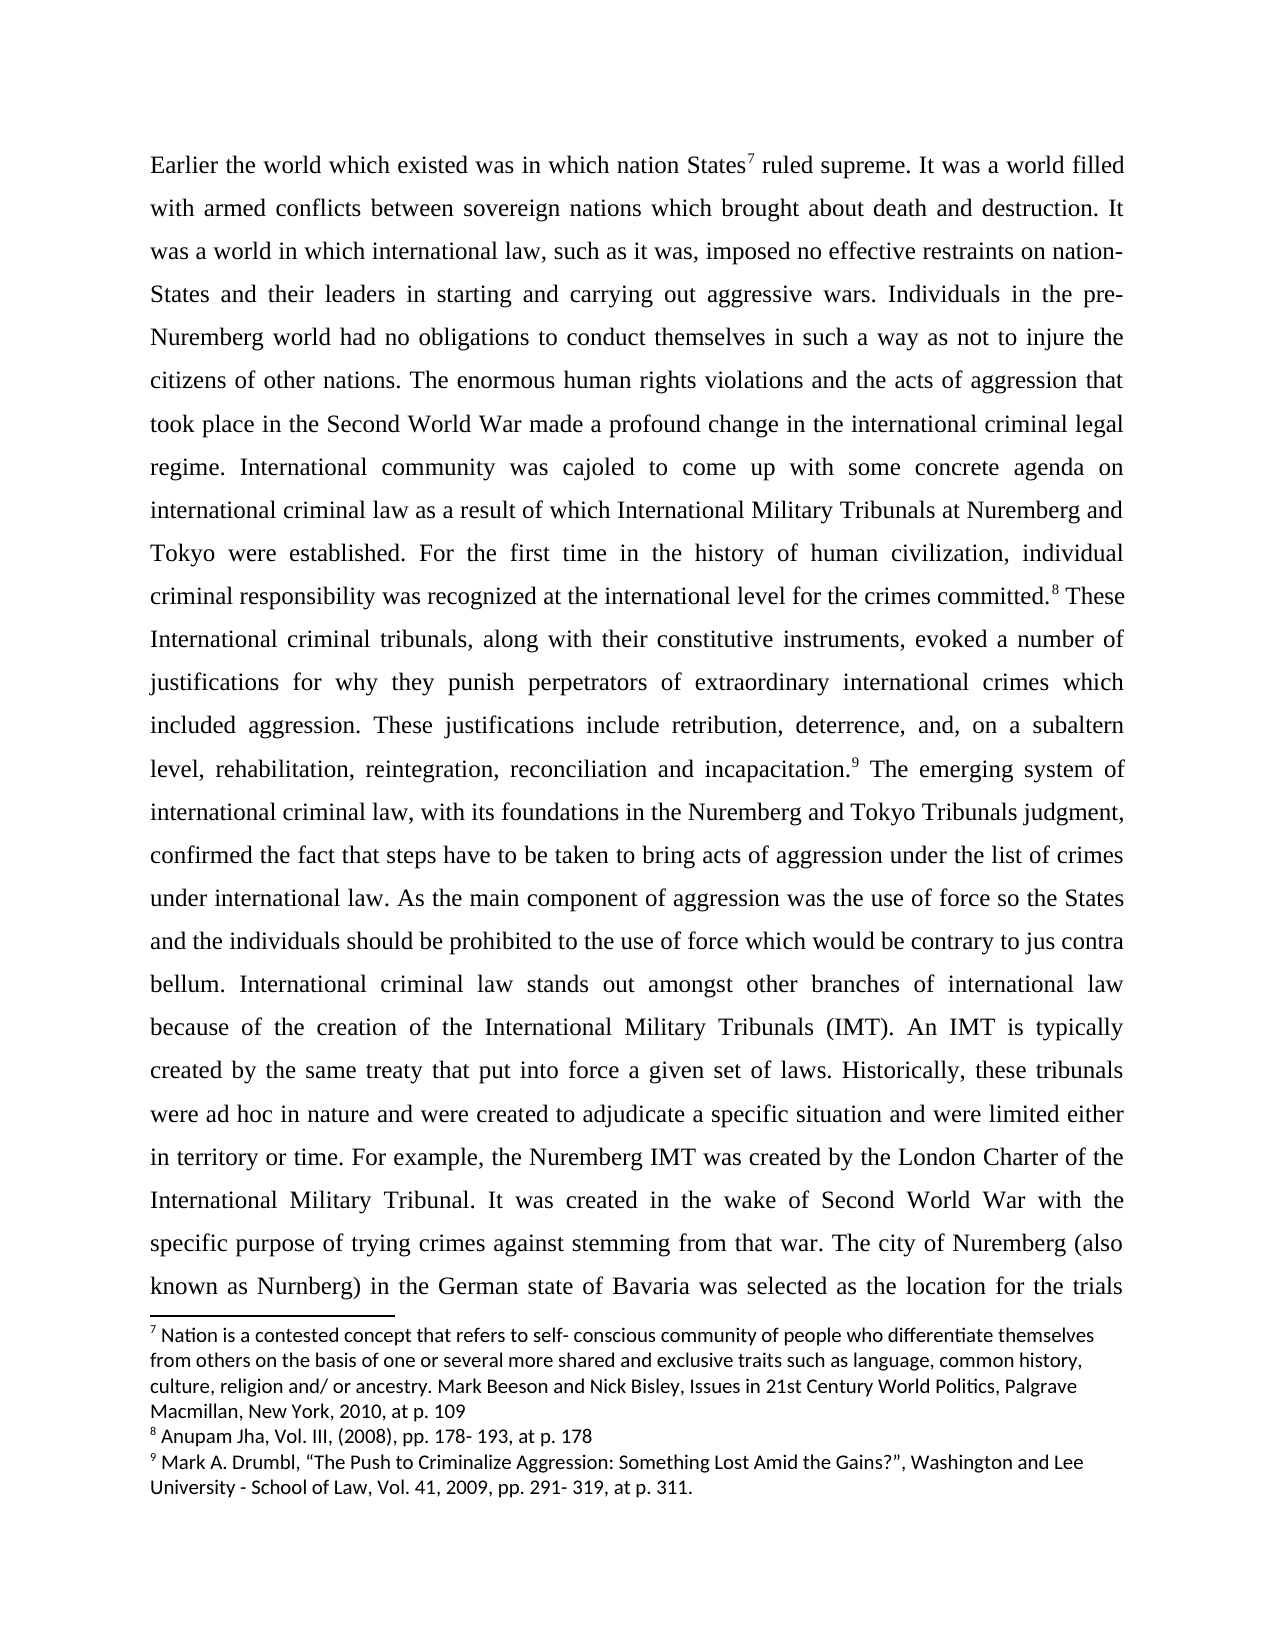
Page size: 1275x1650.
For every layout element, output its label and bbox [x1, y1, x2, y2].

text [150, 150, 1125, 1300]
